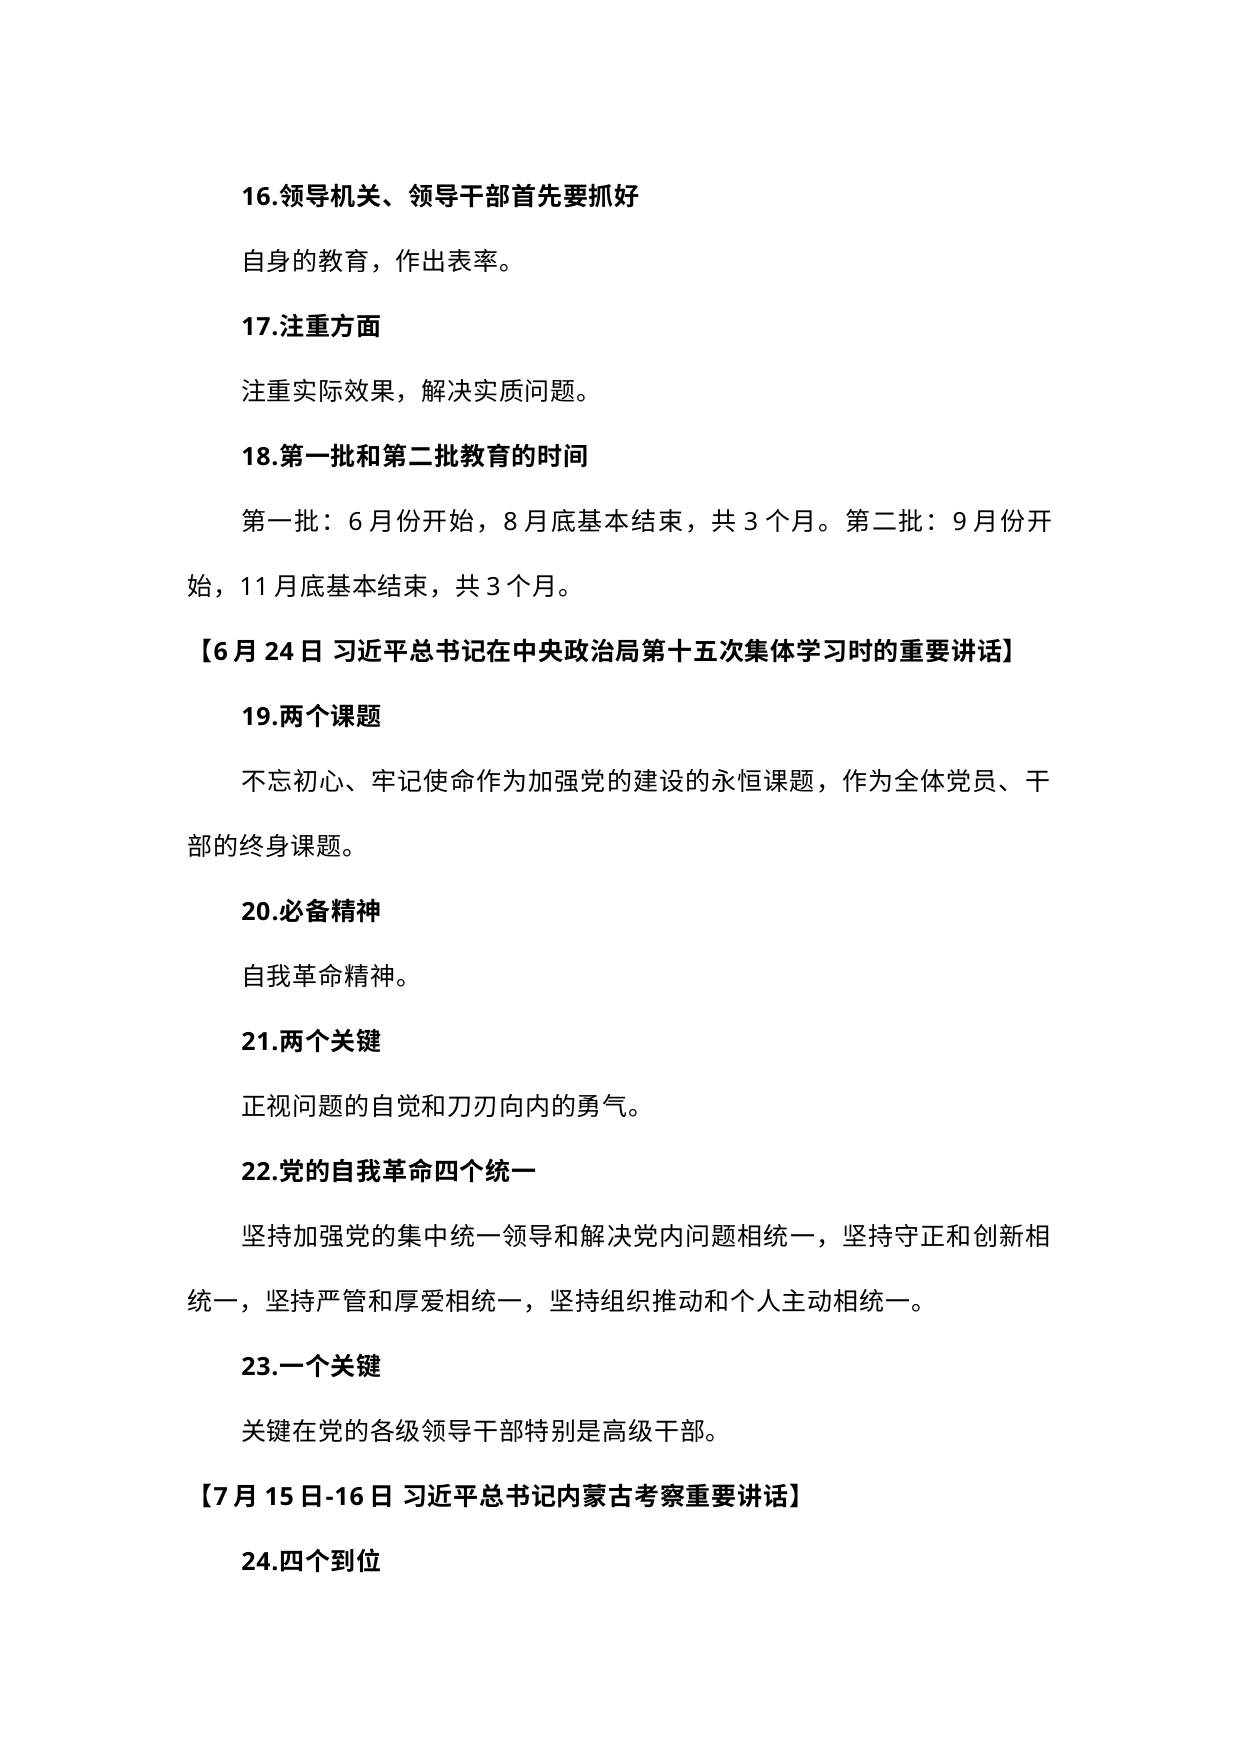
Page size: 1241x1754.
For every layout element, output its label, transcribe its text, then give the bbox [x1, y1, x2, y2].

text 18.第一批和第二批教育的时间 [187, 422, 1053, 487]
text 【7月15日-16日 习近平总书记内蒙古考察重要讲话】 [187, 1462, 1053, 1527]
text 17.注重方面 [187, 292, 1053, 357]
text 20.必备精神 [187, 877, 1053, 942]
text 注重实际效果，解决实质问题。 [187, 357, 1053, 422]
text 19.两个课题 [187, 682, 1053, 747]
text 16.领导机关、领导干部首先要抓好 [187, 162, 1053, 227]
text 坚持加强党的集中统一领导和解决党内问题相统一，坚持守正和创新相统一，坚持严管和厚爱相统一，坚持组织推动和个人主动相统一。 [187, 1202, 1053, 1332]
text 第一批：6月份开始，8月底基本结束，共3个月。第二批：9月份开始，11月底基本结束，共3个月。 [187, 487, 1053, 617]
text 不忘初心、牢记使命作为加强党的建设的永恒课题，作为全体党员、干部的终身课题。 [187, 747, 1053, 877]
text 22.党的自我革命四个统一 [187, 1137, 1053, 1202]
text 自我革命精神。 [187, 942, 1053, 1007]
text 21.两个关键 [187, 1007, 1053, 1072]
text 关键在党的各级领导干部特别是高级干部。 [187, 1397, 1053, 1462]
text 【6月24日 习近平总书记在中央政治局第十五次集体学习时的重要讲话】 [187, 617, 1053, 682]
text 正视问题的自觉和刀刃向内的勇气。 [187, 1072, 1053, 1137]
text 24.四个到位 [187, 1527, 1053, 1592]
text 自身的教育，作出表率。 [187, 227, 1053, 292]
text 23.一个关键 [187, 1332, 1053, 1397]
